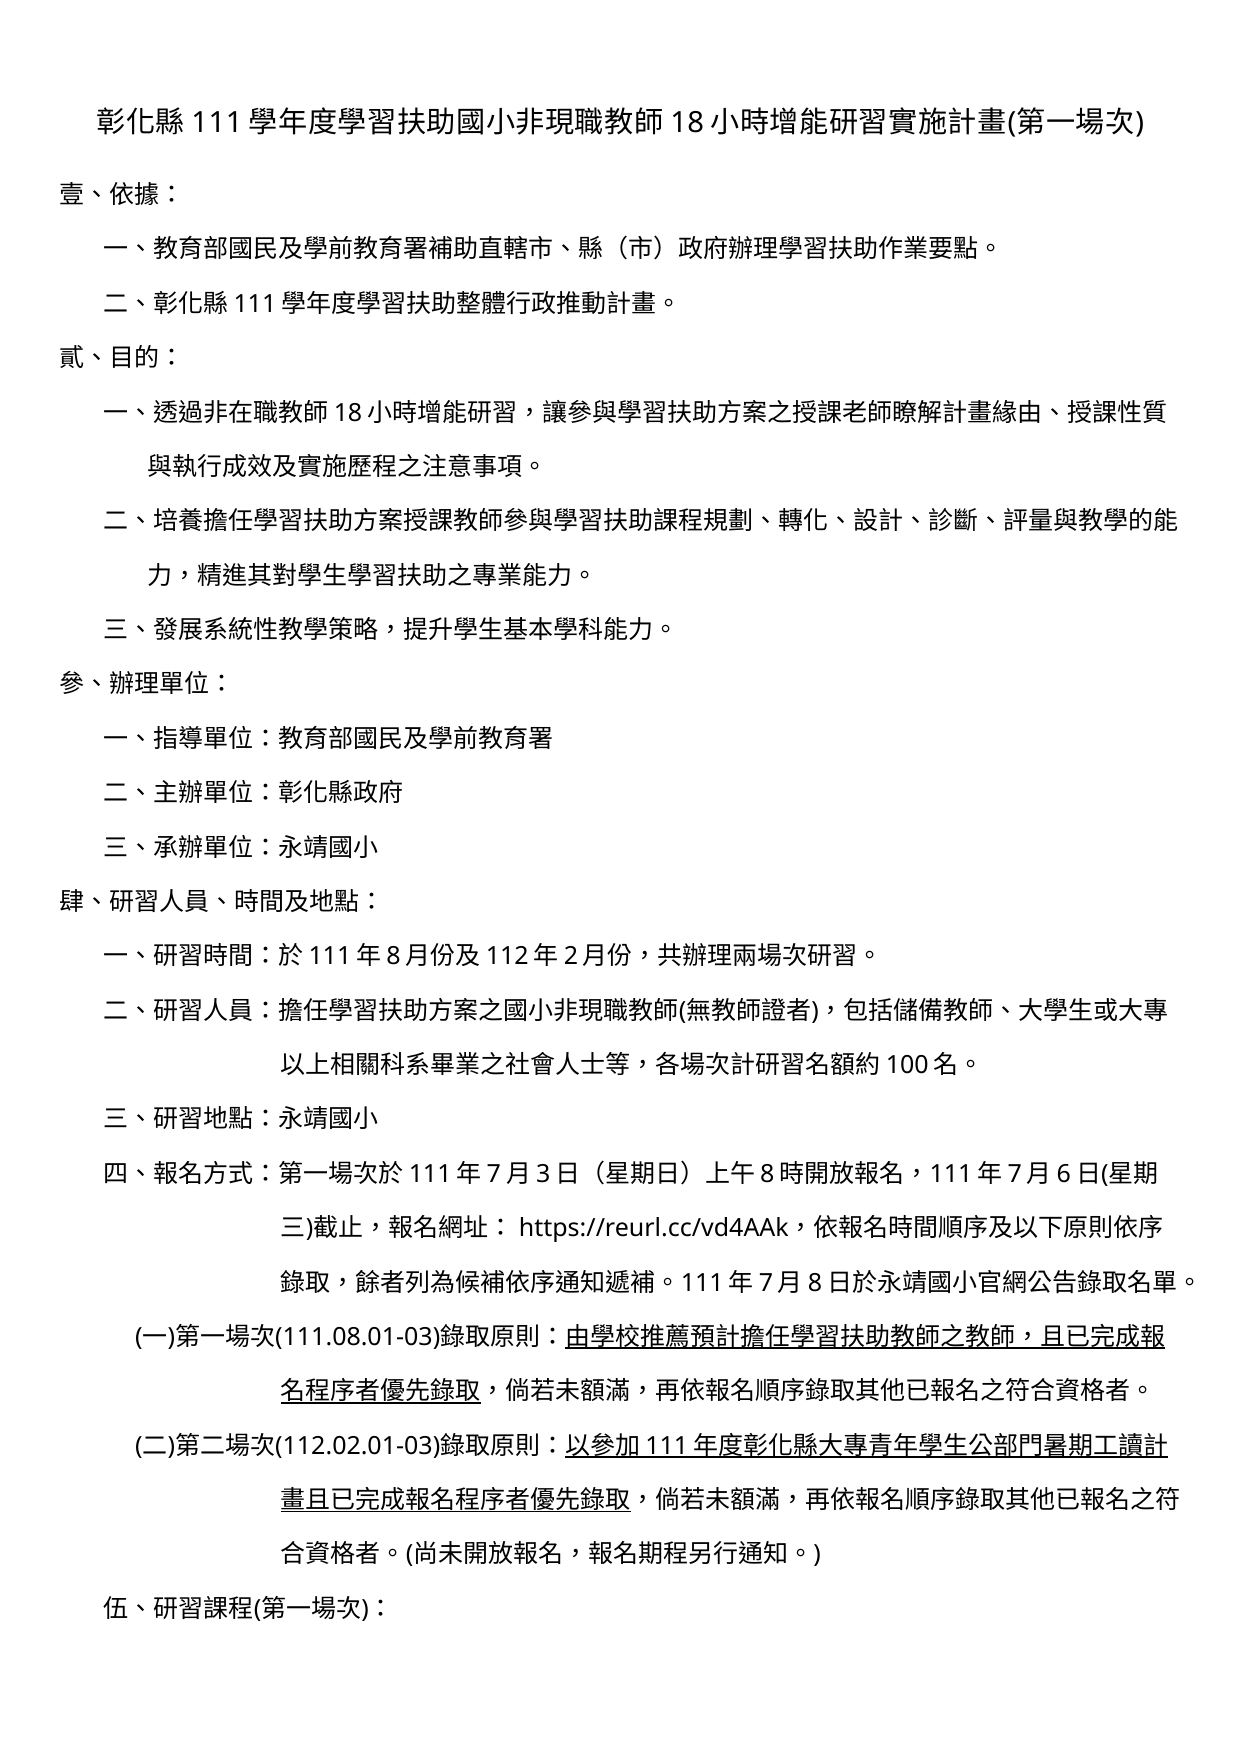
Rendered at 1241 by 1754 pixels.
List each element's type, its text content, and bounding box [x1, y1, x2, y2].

text 一、教育部國民及學前教育署補助直轄市、縣（市）政府辦理學習扶助作業要點。 [59, 229, 1181, 265]
text 壹、依據： [59, 174, 1181, 211]
text 貳、目的： [59, 338, 1181, 374]
text 肆、研習人員、時間及地點： [59, 881, 1181, 918]
text 彰化縣111學年度學習扶助國小非現職教師18小時增能研習實施計畫(第一場次) [59, 82, 1181, 157]
text 二、主辦單位：彰化縣政府 [59, 773, 1181, 809]
text 一、透過非在職教師18小時增能研習，讓參與學習扶助方案之授課老師瞭解計畫緣由、授課性質與執行成效及實施歷程之注意事項。 [103, 392, 1181, 483]
text 一、研習時間：於111年8月份及112年2月份，共辦理兩場次研習。 [59, 936, 1181, 972]
text 三、承辦單位：永靖國小 [59, 827, 1181, 863]
text 伍、研習課程(第一場次)： [103, 1588, 1181, 1624]
text 參、辦理單位： [59, 664, 1181, 700]
text 三、研習地點：永靖國小 [59, 1099, 1181, 1135]
text 三、發展系統性教學策略，提升學生基本學科能力。 [59, 609, 1181, 646]
text (二)第二場次(112.02.01-03)錄取原則：以參加111年度彰化縣大專青年學生公部門暑期工讀計畫且已完成報名程序者優先錄取，倘若未額滿，再依報名順序錄取其他已報名之符合資格者。(尚未開放報名，報名期程另行通知。) [128, 1425, 1181, 1570]
text 二、研習人員：擔任學習扶助方案之國小非現職教師(無教師證者)，包括儲備教師、大學生或大專以上相關科系畢業之社會人士等，各場次計研習名額約100名。 [103, 990, 1181, 1081]
text 二、彰化縣111學年度學習扶助整體行政推動計畫。 [59, 283, 1181, 319]
text (一)第一場次(111.08.01-03)錄取原則：由學校推薦預計擔任學習扶助教師之教師，且已完成報名程序者優先錄取，倘若未額滿，再依報名順序錄取其他已報名之符合資格者。 [128, 1316, 1181, 1407]
text 一、指導單位：教育部國民及學前教育署 [59, 718, 1181, 754]
text 二、培養擔任學習扶助方案授課教師參與學習扶助課程規劃、轉化、設計、診斷、評量與教學的能力，精進其對學生學習扶助之專業能力。 [103, 501, 1181, 591]
text 四、報名方式：第一場次於111年7月3日（星期日）上午8時開放報名，111年7月6日(星期三)截止，報名網址： https://reurl.cc/vd4AAk，依報名時間順序及以下原則依序錄取，餘者列為候補依序通知遞補。111年7月8日於永靖國小官網公告錄取名單。 [103, 1153, 1181, 1298]
